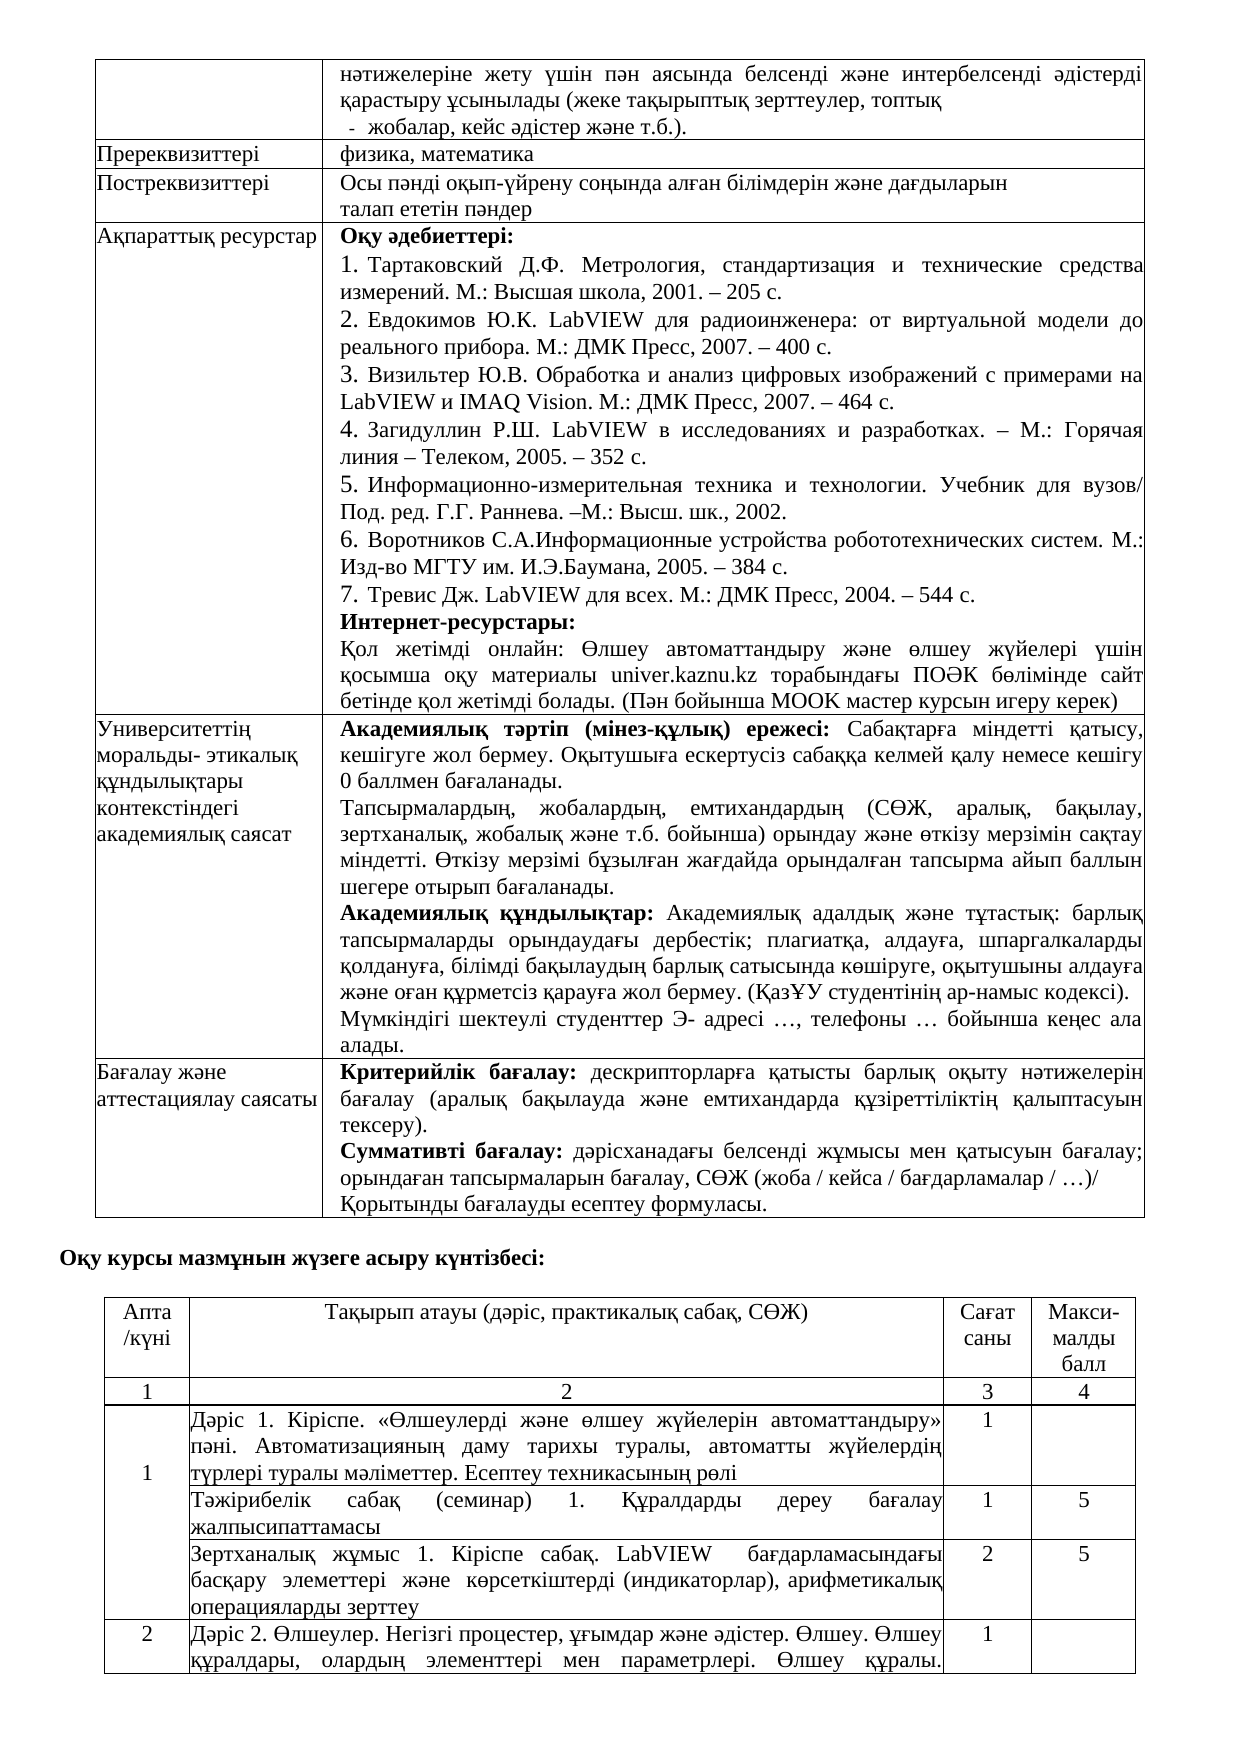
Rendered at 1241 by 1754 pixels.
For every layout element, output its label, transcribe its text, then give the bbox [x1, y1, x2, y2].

table_cell Академиялық тәртіп (мінез-құлық) ережесі: Сабақтарға міндетті қатысу, кешігуге жол бермеу. Оқытушыға ескертусіз сабаққа келмей қалу немесе кешігу 0 баллмен бағаланады. Тапсырмалардың, жобалардың, емтихандардың (СӨЖ, аралық, бақылау, зертханалық, жобалық және т.б. бойынша) орындау және өткізу мерзімін сақтау міндетті. Өткізу мерзімі бұзылған жағдайда орындалған тапсырма айып баллын шегере отырып бағаланады. Академиялық құндылықтар: Академиялық адалдық және тұтастық: барлық тапсырмаларды орындаудағы дербестік; плагиатқа, алдауға, шпаргалкаларды қолдануға, білімді бақылаудың барлық сатысында көшіруге, оқытушыны алдауға және оған құрметсіз қарауға жол бермеу. (ҚазҰУ студентінің ар-намыс кодексі). Мүмкіндігі шектеулі студенттер Э- адресі …, телефоны … бойынша кеңес ала алады. [323, 715, 1144, 1057]
table_cell Университеттің моральды- этикалық құндылықтары контекстіндегі академиялық саясат [96, 715, 322, 1057]
table_cell Зертханалық жұмыс 1. Кіріспе сабақ. LabVIEW бағдарламасындағы басқару элеметтері және көрсеткіштерді (индикаторлар), арифметикалық операцияларды зерттеу [190, 1540, 943, 1619]
table_cell 5 [1032, 1540, 1135, 1619]
table_header Тақырып атауы (дәріс, практикалық сабақ, СӨЖ) [190, 1298, 943, 1377]
table_cell 1 [105, 1378, 189, 1404]
text Оқу курсы мазмұнын жүзеге асыру күнтізбесі: [59, 1244, 1181, 1270]
table_cell Пререквизиттері [96, 140, 322, 168]
table_cell 2 [105, 1620, 189, 1673]
table_cell Оқу әдебиеттері: Тартаковский Д.Ф. Метрология, стандартизация и технические средства измерений. М.: Высшая школа, 2001. – 205 с. Евдокимов Ю.К. LabVIEW для радиоинженера: от виртуальной модели до реального прибора. М.: ДМК Пресс, 2007. – 400 с. Визильтер Ю.В. Обработка и анализ цифровых изображений с примерами на LabVIEW и IMAQ Vision. М.: ДМК Пресс, 2007. – 464 с. Загидуллин Р.Ш. LabVIEW в исследованиях и разработках. – М.: Горячая линия – Телеком, 2005. – 352 с. Информационно-измерительная техника и технологии. Учебник для вузов/ Под. ред. Г.Г. Раннева. –М.: Высш. шк., 2002. Воротников С.А.Информационные устройства робототехнических систем. М.: Изд-во МГТУ им. И.Э.Баумана, 2005. – 384 с. Тревис Дж. LabVIEW для всех. М.: ДМК Пресс, 2004. – 544 с. Интернет-ресурстары: Қол жетімді онлайн: Өлшеу автоматтандыру және өлшеу жүйелері үшін қосымша оқу материалы univer.kaznu.kz торабындағы ПОӘК бөлімінде сайт бетінде қол жетімді болады. (Пән бойынша MOOK мастер курсын игеру керек) [323, 223, 1144, 714]
table_header Апта /күні [105, 1298, 189, 1377]
table_cell 3 [944, 1378, 1031, 1404]
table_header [96, 60, 322, 139]
table_cell [1032, 1406, 1135, 1485]
table_header Макси- малды балл [1032, 1298, 1135, 1377]
table_cell Критерийлік бағалау: дескрипторларға қатысты барлық оқыту нәтижелерін бағалау (аралық бақылауда және емтихандарда құзіреттіліктің қалыптасуын тексеру). Суммативті бағалау: дәрісханадағы белсенді жұмысы мен қатысуын бағалау; орындаған тапсырмаларын бағалау, СӨЖ (жоба / кейса / бағдарламалар / …)/ Қорытынды бағалауды есептеу формуласы. [323, 1059, 1144, 1217]
table_cell Дәріс 1. Кіріспе. «Өлшеулерді және өлшеу жүйелерін автоматтандыру» пәні. Автоматизацияның даму тарихы туралы, автоматты жүйелердің түрлері туралы мәліметтер. Есептеу техникасының рөлі [190, 1406, 943, 1485]
table_cell 4 [1032, 1378, 1135, 1404]
table_cell 1 [944, 1406, 1031, 1485]
table_cell Постреквизиттері [96, 169, 322, 222]
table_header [323, 60, 1144, 139]
table_cell Тәжірибелік сабақ (семинар) 1. Құралдарды дереу бағалау жалпысипаттамасы [190, 1486, 943, 1539]
table_cell 1 [105, 1406, 189, 1619]
table_cell 1 [944, 1486, 1031, 1539]
table_cell физика, математика [323, 140, 1144, 168]
table_header Сағат саны [944, 1298, 1031, 1377]
table_cell Бағалау және аттестациялау саясаты [96, 1059, 322, 1217]
table_cell 2 [190, 1378, 943, 1404]
table_cell Осы пәнді оқып-үйрену соңында алған білімдерін және дағдыларын талап ететін пәндер [323, 169, 1144, 222]
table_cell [190, 1620, 943, 1673]
table_cell 5 [1032, 1486, 1135, 1539]
table_cell [1032, 1620, 1135, 1673]
table_cell 2 [944, 1540, 1031, 1619]
table_cell Ақпараттық ресурстар [96, 223, 322, 714]
table_cell 1 [944, 1620, 1031, 1673]
